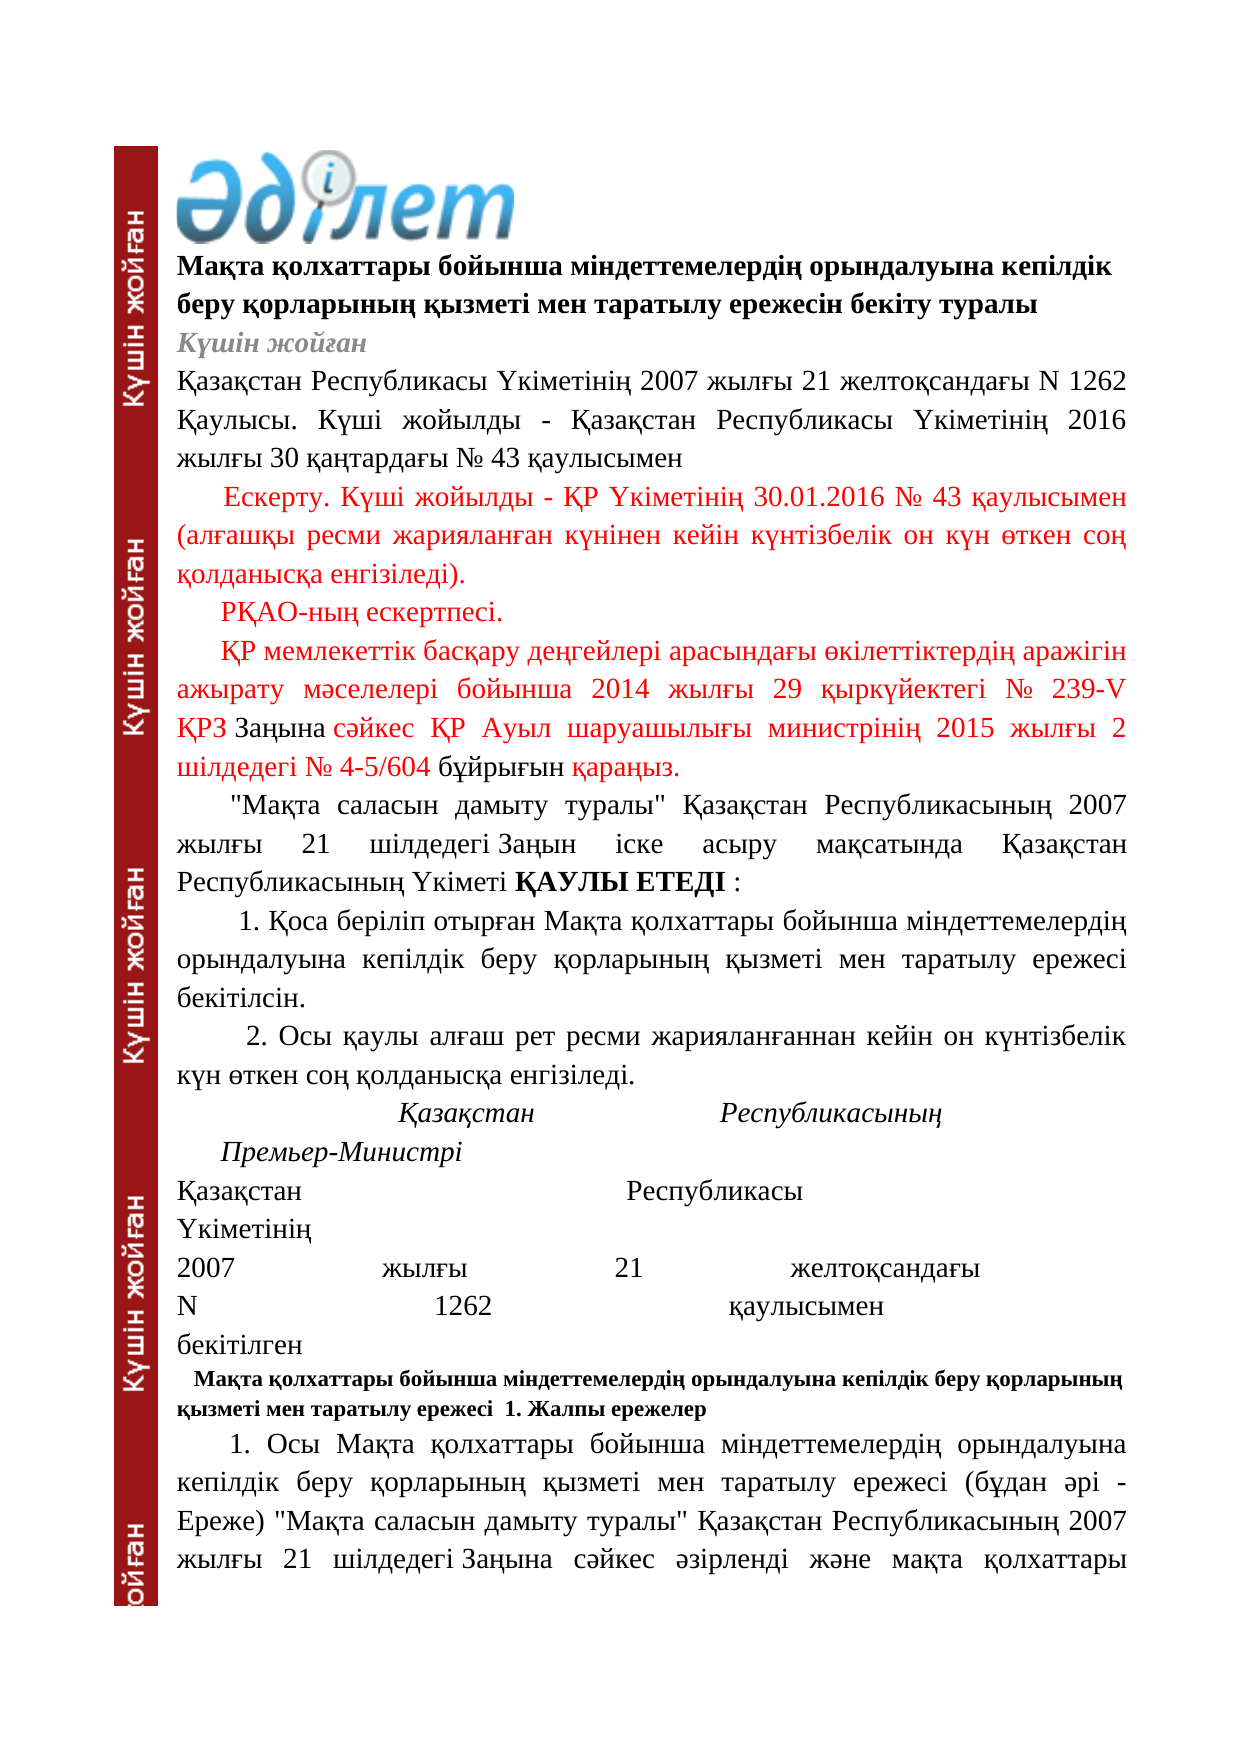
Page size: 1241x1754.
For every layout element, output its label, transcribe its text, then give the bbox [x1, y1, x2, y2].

picture [114, 628, 158, 633]
picture [114, 1422, 158, 1426]
picture [114, 1575, 158, 1606]
text Қазақстан Республикасы Үкіметінің 2007 жылғы 21 желтоқсандағы N 1262 Қаулысы. Күші жойылды - Қазақстан Республикасы Үкіметінің 2016 жылғы 30 қаңтардағы № 43 қаулысымен [112, 363, 1128, 474]
text Мақта қолхаттары бойынша міндеттемелердің орындалуына кепілдік беру қорларының қызметі мен таратылу ережесін бекіту туралы [112, 248, 1128, 320]
picture [114, 1091, 158, 1096]
picture [114, 782, 158, 787]
text Қазақстан Республикасының Премьер-Министрі [112, 1096, 1128, 1168]
picture [114, 1013, 158, 1018]
picture [114, 1360, 158, 1365]
picture [114, 320, 158, 325]
text РҚАО-ның ескертпесі. [112, 594, 1128, 628]
text 2. Осы қаулы алғаш рет ресми жарияланғаннан кейін он күнтізбелік күн өткен соң қолданысқа енгізіледі. [112, 1018, 1128, 1091]
picture [114, 146, 158, 248]
picture [114, 358, 158, 363]
picture [114, 589, 158, 594]
picture [114, 1168, 158, 1173]
text ҚР мемлекеттік басқару деңгейлері арасындағы өкілеттіктердің аражігін ажырату мәселелері бойынша 2014 жылғы 29 қыркүйектегі № 239-V ҚРЗ Заңына сәйкес ҚР Ауыл шаруашылығы министрінің 2015 жылғы 2 шілдедегі № 4-5/604 бұйрығын қараңыз. [112, 633, 1128, 782]
text Күшін жойған [112, 325, 1128, 358]
text 1. Қоса беріліп отырған Мақта қолхаттары бойынша міндеттемелердің орындалуына кепілдік беру қорларының қызметі мен таратылу ережесі бекітілсін. [112, 903, 1128, 1013]
text Қазақстан Республикасы Үкіметінің 2007 жылғы 21 желтоқсандағы N 1262 қаулысымен бекітілген [112, 1173, 1128, 1360]
picture [114, 474, 158, 479]
text "Мақта саласын дамыту туралы" Қазақстан Республикасының 2007 жылғы 21 шілдедегі Заңын іске асыру мақсатында Қазақстан Республикасының Үкіметі ҚАУЛЫ ЕТЕДІ : [112, 787, 1128, 898]
text Ескерту. Күші жойылды - ҚР Үкіметінің 30.01.2016 № 43 қаулысымен (алғашқы ресми жарияланған күнінен кейін күнтізбелік он күн өткен соң қолданысқа енгізіледі). [112, 479, 1128, 589]
picture [114, 898, 158, 903]
picture [176, 150, 515, 244]
text Мақта қолхаттары бойынша міндеттемелердің орындалуына кепілдік беру қорларының қызметі мен таратылу ережесі 1. Жалпы ережелер [112, 1365, 1128, 1422]
